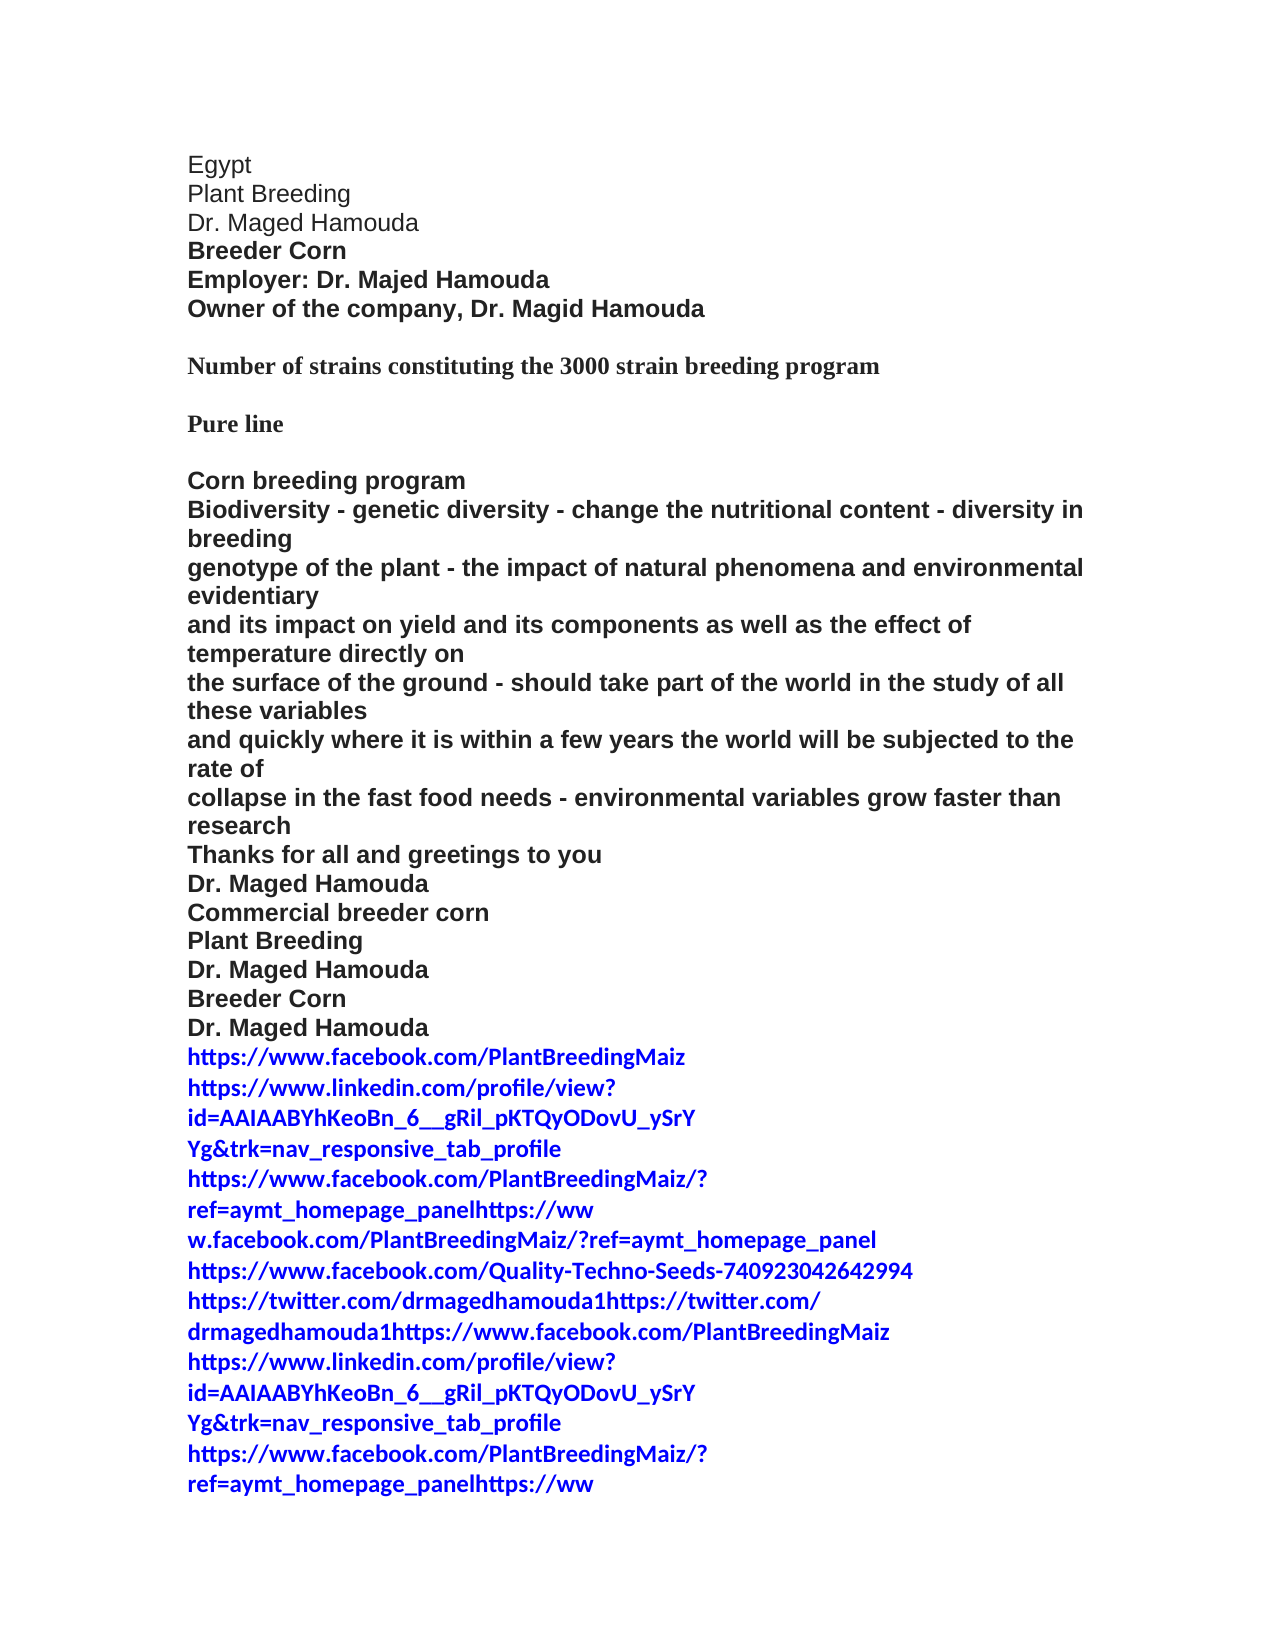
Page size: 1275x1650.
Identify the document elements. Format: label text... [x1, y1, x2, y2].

text and quickly where it is within a few years the world will be subjected to the rate of [187, 725, 1087, 782]
text Dr. Maged Hamouda [187, 955, 1087, 984]
text Dr. Maged Hamouda [187, 207, 1087, 236]
text genotype of the plant - the impact of natural phenomena and environmental evidentiary [187, 552, 1087, 610]
text Pure line [187, 380, 1087, 437]
text Employer: Dr. Majed Hamouda [187, 265, 1087, 294]
text https://www.facebook.com/PlantBreedingMaiz [187, 1041, 1087, 1072]
text Corn breeding program [187, 466, 1087, 495]
text Owner of the company, Dr. Magid Hamouda [187, 294, 1087, 322]
text https://twitter.com/drmagedhamouda1https://twitter.com/drmagedhamouda1https://www.facebook.com/PlantBreedingMaiz [187, 1285, 1087, 1346]
text Breeder Corn [187, 236, 1087, 265]
text w.facebook.com/PlantBreedingMaiz/?ref=aymt_homepage_panel [187, 1224, 1087, 1255]
text Egypt [187, 150, 1087, 179]
text https://www.linkedin.com/profile/view?id=AAIAABYhKeoBn_6__gRil_pKTQyODovU_ySrY [187, 1346, 1087, 1407]
text Dr. Maged Hamouda [187, 869, 1087, 897]
text collapse in the fast food needs - environmental variables grow faster than research [187, 782, 1087, 840]
text Dr. Maged Hamouda [187, 1012, 1087, 1041]
text Plant Breeding [187, 926, 1087, 955]
text Commercial breeder corn [187, 897, 1087, 926]
text https://www.facebook.com/PlantBreedingMaiz/?ref=aymt_homepage_panelhttps://ww [187, 1163, 1087, 1224]
text Plant Breeding [187, 179, 1087, 207]
text Biodiversity - genetic diversity - change the nutritional content - diversity in breeding [187, 495, 1087, 552]
text https://www.facebook.com/Quality-Techno-Seeds-740923042642994 [187, 1255, 1087, 1285]
text the surface of the ground - should take part of the world in the study of all these variables [187, 667, 1087, 725]
text and its impact on yield and its components as well as the effect of temperature directly on [187, 610, 1087, 667]
text Yg&trk=nav_responsive_tab_profile [187, 1407, 1087, 1438]
text Thanks for all and greetings to you [187, 840, 1087, 869]
text Number of strains constituting the 3000 strain breeding program [187, 322, 1087, 380]
text Yg&trk=nav_responsive_tab_profile [187, 1133, 1087, 1163]
text https://www.facebook.com/PlantBreedingMaiz/?ref=aymt_homepage_panelhttps://ww [187, 1438, 1087, 1499]
text Breeder Corn [187, 984, 1087, 1012]
text https://www.linkedin.com/profile/view?id=AAIAABYhKeoBn_6__gRil_pKTQyODovU_ySrY [187, 1072, 1087, 1133]
